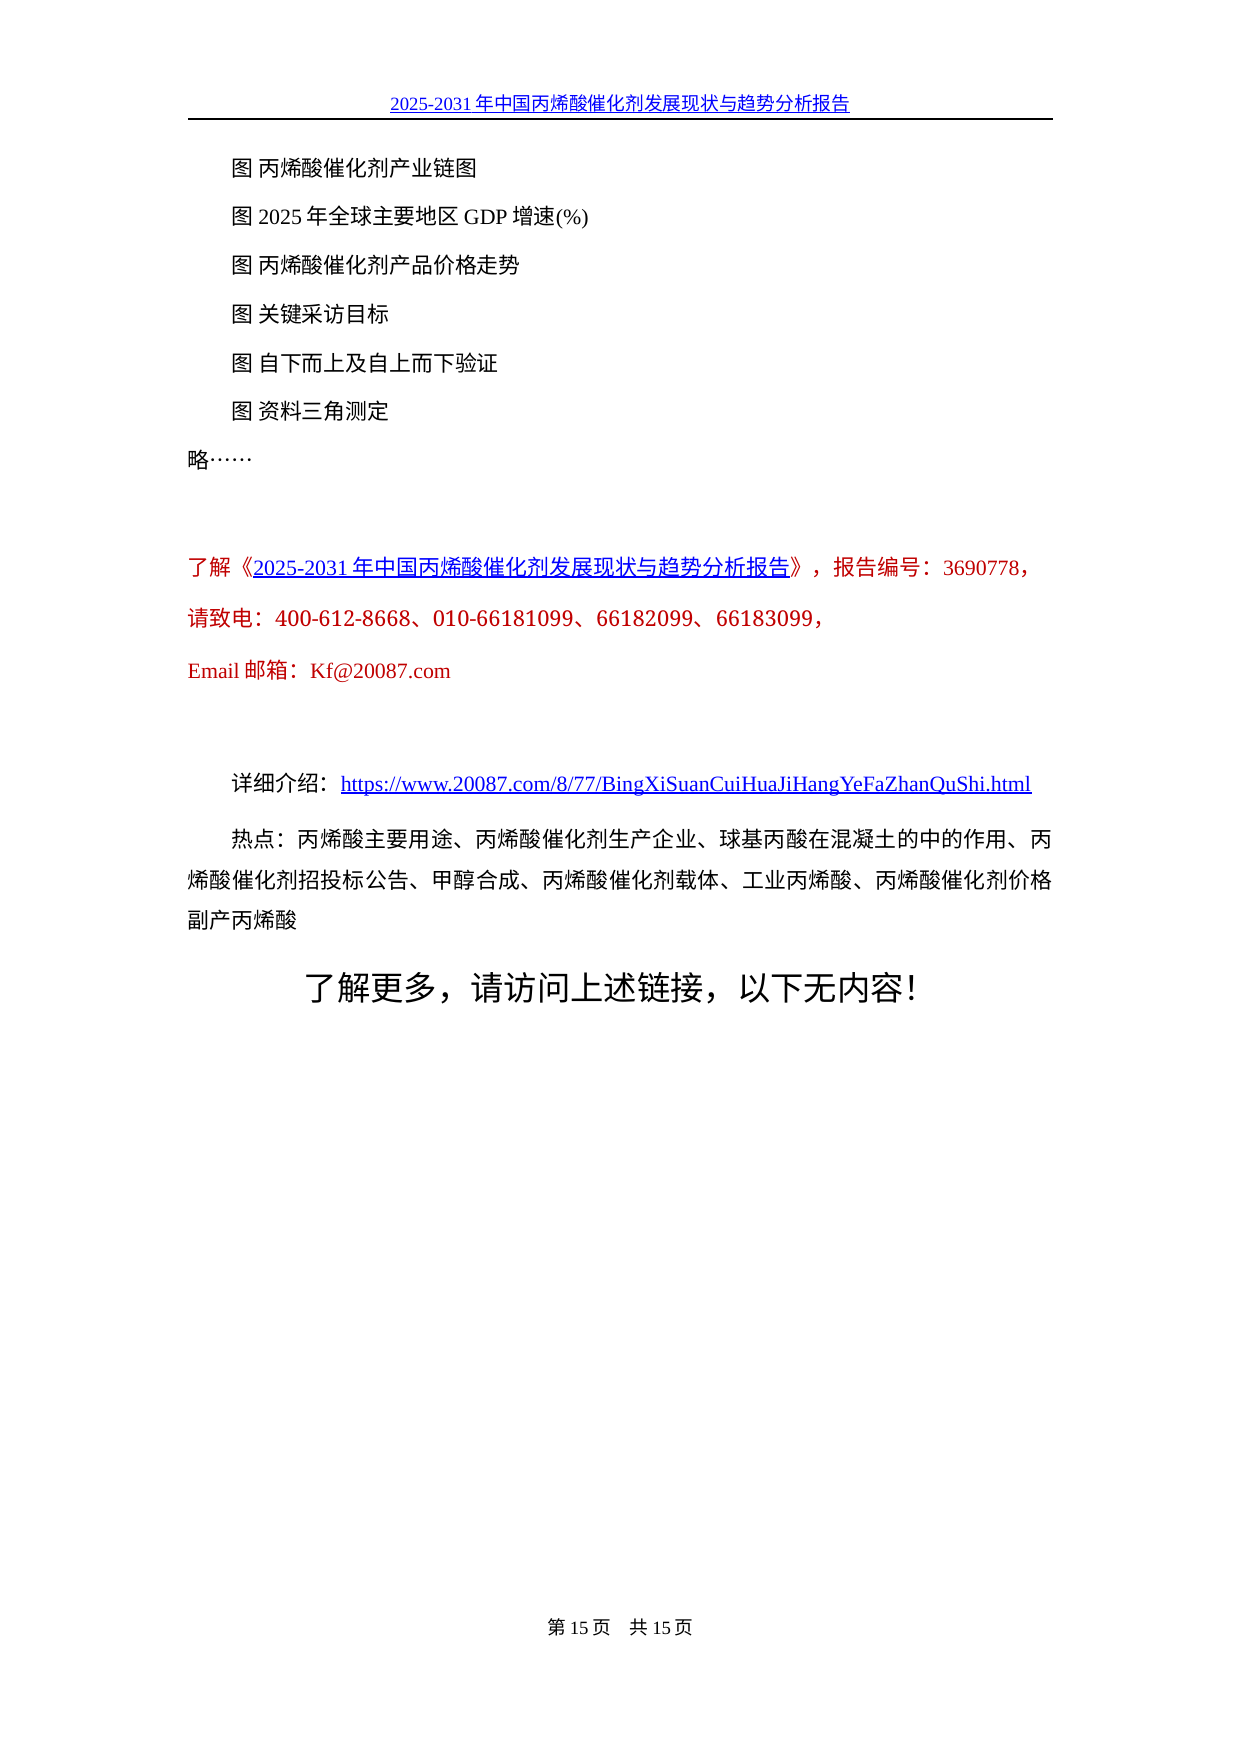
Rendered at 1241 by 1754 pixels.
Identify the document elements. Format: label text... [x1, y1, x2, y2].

text 热点：丙烯酸主要用途、丙烯酸催化剂生产企业、球基丙酸在混凝土的中的作用、丙烯酸催化剂招投标公告、甲醇合成、丙烯酸催化剂载体、工业丙烯酸、丙烯酸催化剂价格、副产丙烯酸 [187, 822, 1053, 936]
text 请致电：400-612-8668、010-66181099、66182099、66183099， [187, 601, 1053, 633]
text Email邮箱：Kf@20087.com [187, 652, 1053, 685]
text 了解《2025-2031年中国丙烯酸催化剂发展现状与趋势分析报告》，报告编号：3690778， [187, 549, 1053, 582]
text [187, 150, 1053, 475]
title 了解更多，请访问上述链接，以下无内容！ [187, 953, 1053, 1018]
text 详细介绍：https://www.20087.com/8/77/BingXiSuanCuiHuaJiHangYeFaZhanQuShi.html [187, 765, 1053, 798]
